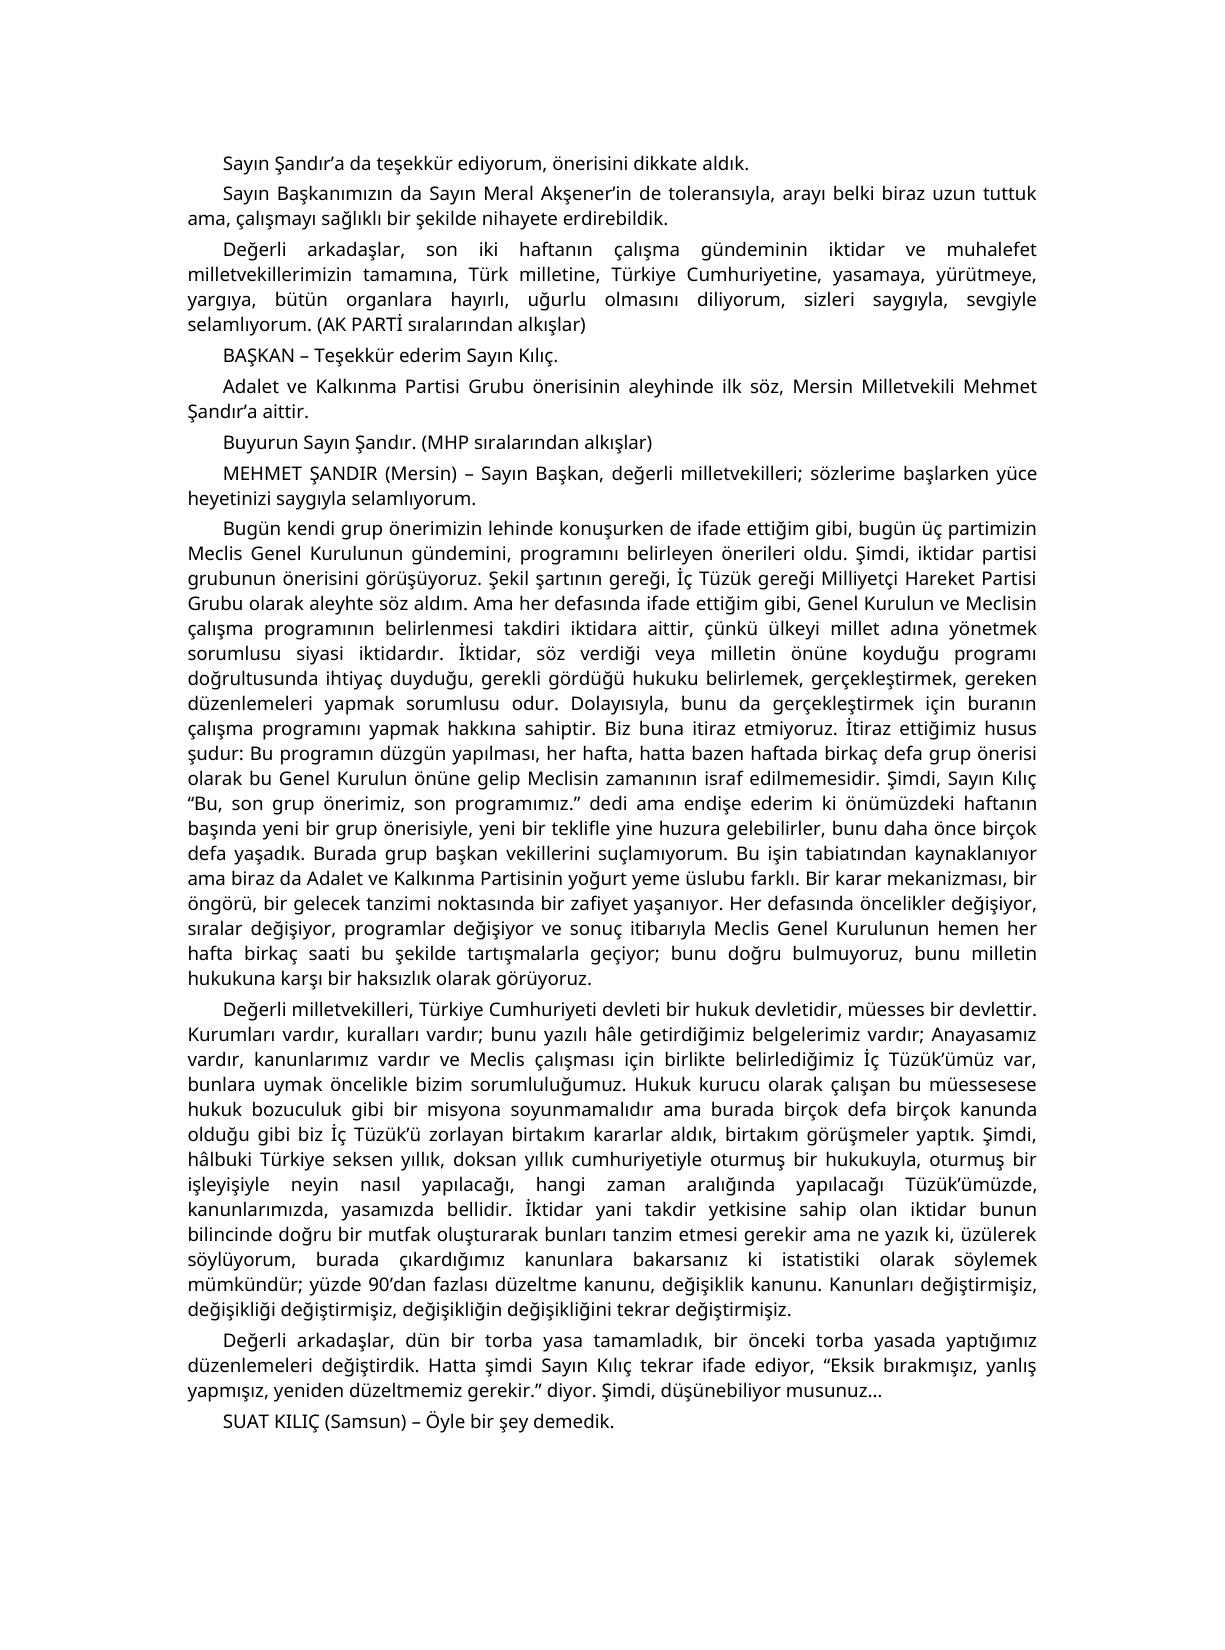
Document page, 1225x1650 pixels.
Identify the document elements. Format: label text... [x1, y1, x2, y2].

text Sayın Başkanımızın da Sayın Meral Akşener’in de toleransıyla, arayı belki biraz uzun tuttuk ama, çalışmayı sağlıklı bir şekilde nihayete erdirebildik. [187, 181, 1038, 231]
text Sayın Şandır’a da teşekkür ediyorum, önerisini dikkate aldık. [187, 150, 1038, 175]
text MEHMET ŞANDIR (Mersin) – Sayın Başkan, değerli milletvekilleri; sözlerime başlarken yüce heyetinizi saygıyla selamlıyorum. [187, 460, 1038, 510]
text Bugün kendi grup önerimizin lehinde konuşurken de ifade ettiğim gibi, bugün üç partimizin Meclis Genel Kurulunun gündemini, programını belirleyen önerileri oldu. Şimdi, iktidar partisi grubunun önerisini görüşüyoruz. Şekil şartının gereği, İç Tüzük gereği Milliyetçi Hareket Partisi Grubu olarak aleyhte söz aldım. Ama her defasında ifade ettiğim gibi, Genel Kurulun ve Meclisin çalışma programının belirlenmesi takdiri iktidara aittir, çünkü ülkeyi millet adına yönetmek sorumlusu siyasi iktidardır. İktidar, söz verdiği veya milletin önüne koyduğu programı doğrultusunda ihtiyaç duyduğu, gerekli gördüğü hukuku belirlemek, gerçekleştirmek, gereken düzenlemeleri yapmak sorumlusu odur. Dolayısıyla, bunu da gerçekleştirmek için buranın çalışma programını yapmak hakkına sahiptir. Biz buna itiraz etmiyoruz. İtiraz ettiğimiz husus şudur: Bu programın düzgün yapılması, her hafta, hatta bazen haftada birkaç defa grup önerisi olarak bu Genel Kurulun önüne gelip Meclisin zamanının israf edilmemesidir. Şimdi, Sayın Kılıç “Bu, son grup önerimiz, son programımız.” dedi ama endişe ederim ki önümüzdeki haftanın başında yeni bir grup önerisiyle, yeni bir teklifle yine huzura gelebilirler, bunu daha önce birçok defa yaşadık. Burada grup başkan vekillerini suçlamıyorum. Bu işin tabiatından kaynaklanıyor ama biraz da Adalet ve Kalkınma Partisinin yoğurt yeme üslubu farklı. Bir karar mekanizması, bir öngörü, bir gelecek tanzimi noktasında bir zafiyet yaşanıyor. Her defasında öncelikler değişiyor, sıralar değişiyor, programlar değişiyor ve sonuç itibarıyla Meclis Genel Kurulunun hemen her hafta birkaç saati bu şekilde tartışmalarla geçiyor; bunu doğru bulmuyoruz, bunu milletin hukukuna karşı bir haksızlık olarak görüyoruz. [187, 516, 1038, 991]
text Buyurun Sayın Şandır. (MHP sıralarından alkışlar) [187, 429, 1038, 454]
text Değerli arkadaşlar, son iki haftanın çalışma gündeminin iktidar ve muhalefet milletvekillerimizin tamamına, Türk milletine, Türkiye Cumhuriyetine, yasamaya, yürütmeye, yargıya, bütün organlara hayırlı, uğurlu olmasını diliyorum, sizleri saygıyla, sevgiyle selamlıyorum. (AK PARTİ sıralarından alkışlar) [187, 237, 1038, 337]
text BAŞKAN – Teşekkür ederim Sayın Kılıç. [187, 342, 1038, 367]
text Değerli arkadaşlar, dün bir torba yasa tamamladık, bir önceki torba yasada yaptığımız düzenlemeleri değiştirdik. Hatta şimdi Sayın Kılıç tekrar ifade ediyor, “Eksik bırakmışız, yanlış yapmışız, yeniden düzeltmemiz gerekir.” diyor. Şimdi, düşünebiliyor musunuz… [187, 1327, 1038, 1402]
text SUAT KILIÇ (Samsun) – Öyle bir şey demedik. [187, 1408, 1038, 1433]
text Değerli milletvekilleri, Türkiye Cumhuriyeti devleti bir hukuk devletidir, müesses bir devlettir. Kurumları vardır, kuralları vardır; bunu yazılı hâle getirdiğimiz belgelerimiz vardır; Anayasamız vardır, kanunlarımız vardır ve Meclis çalışması için birlikte belirlediğimiz İç Tüzük’ümüz var, bunlara uymak öncelikle bizim sorumluluğumuz. Hukuk kurucu olarak çalışan bu müessesese hukuk bozuculuk gibi bir misyona soyunmamalıdır ama burada birçok defa birçok kanunda olduğu gibi biz İç Tüzük’ü zorlayan birtakım kararlar aldık, birtakım görüşmeler yaptık. Şimdi, hâlbuki Türkiye seksen yıllık, doksan yıllık cumhuriyetiyle oturmuş bir hukukuyla, oturmuş bir işleyişiyle neyin nasıl yapılacağı, hangi zaman aralığında yapılacağı Tüzük’ümüzde, kanunlarımızda, yasamızda bellidir. İktidar yani takdir yetkisine sahip olan iktidar bunun bilincinde doğru bir mutfak oluşturarak bunları tanzim etmesi gerekir ama ne yazık ki, üzülerek söylüyorum, burada çıkardığımız kanunlara bakarsanız ki istatistiki olarak söylemek mümkündür; yüzde 90’dan fazlası düzeltme kanunu, değişiklik kanunu. Kanunları değiştirmişiz, değişikliği değiştirmişiz, değişikliğin değişikliğini tekrar değiştirmişiz. [187, 997, 1038, 1322]
text Adalet ve Kalkınma Partisi Grubu önerisinin aleyhinde ilk söz, Mersin Milletvekili Mehmet Şandır’a aittir. [187, 373, 1038, 423]
